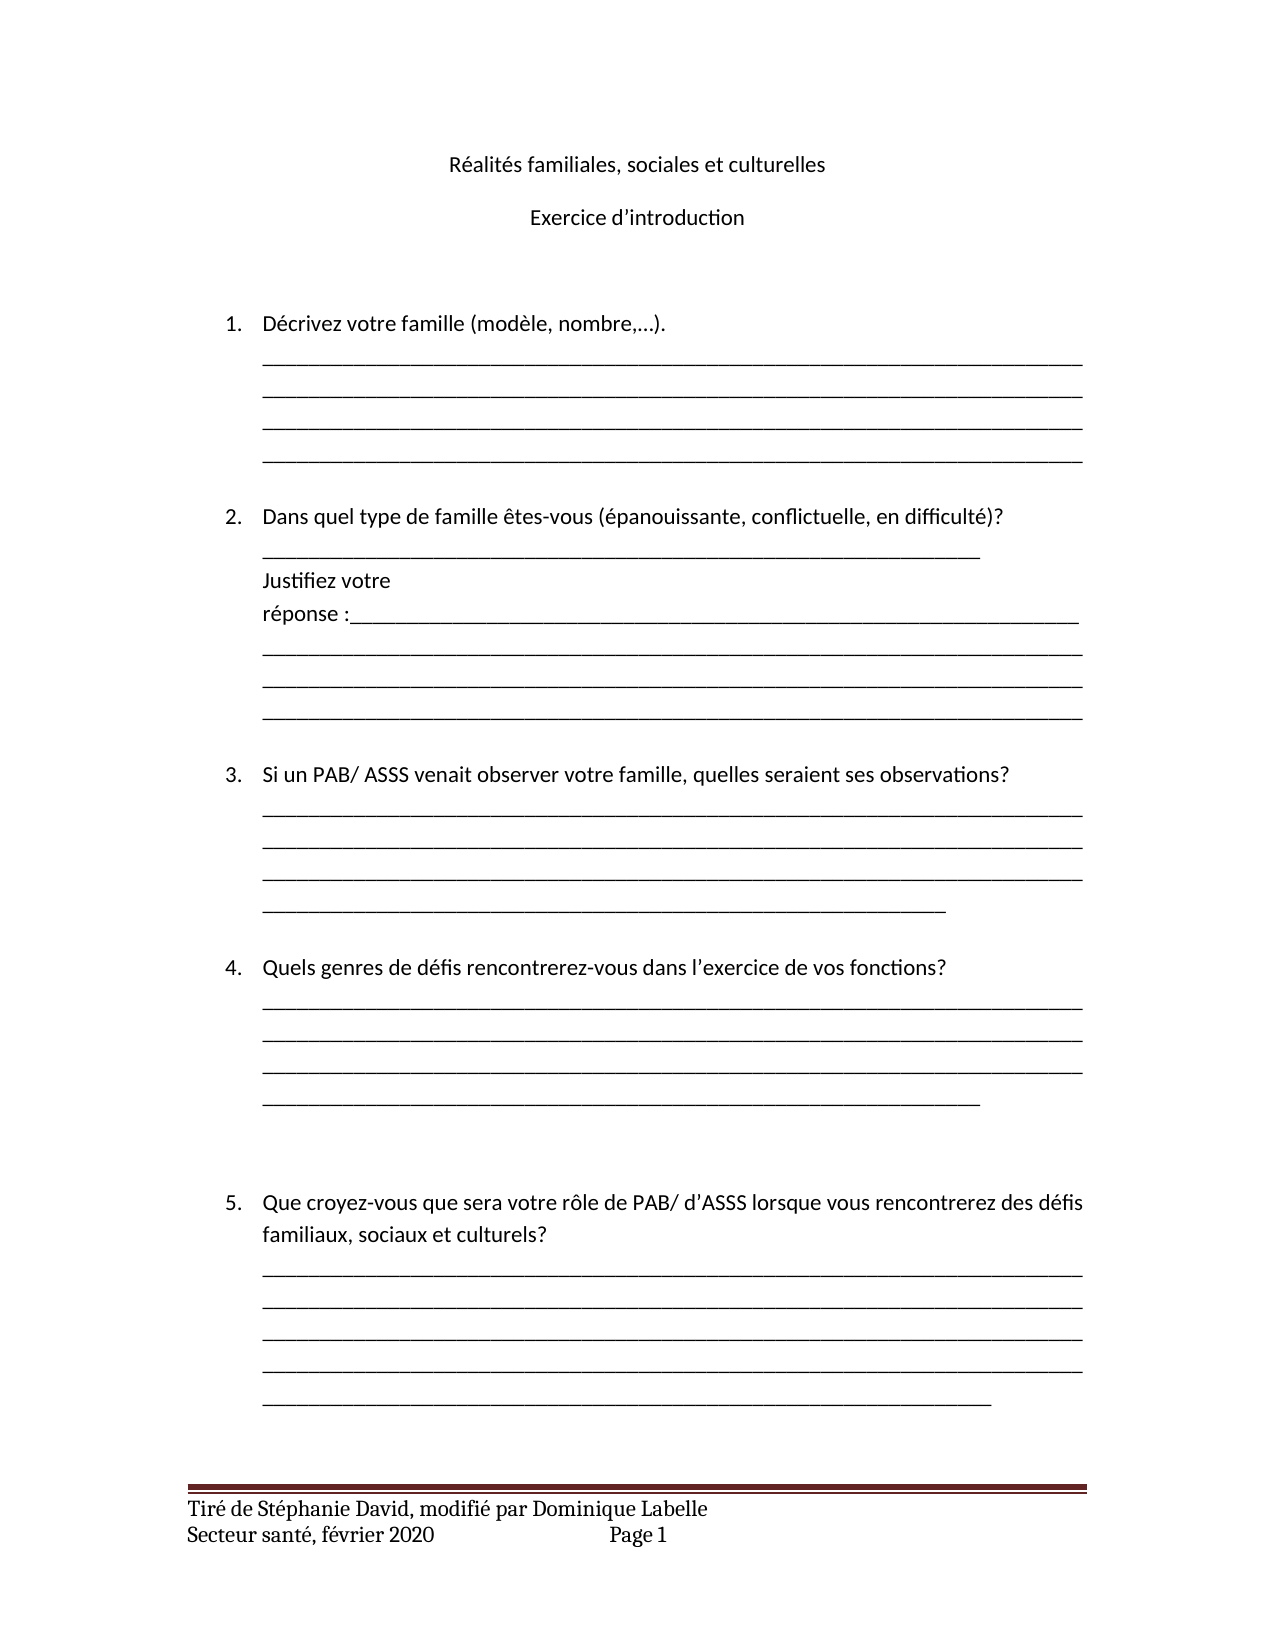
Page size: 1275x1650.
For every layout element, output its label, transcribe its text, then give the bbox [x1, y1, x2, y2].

list Si un PAB/ ASSS venait observer votre famille, quelles seraient ses observations?____________________________________________________________________________________________________________________________________________________________________________________________________________________________________________________________________________________ [225, 760, 1087, 916]
list Dans quel type de famille êtes-vous (épanouissante, conflictuelle, en difficulté)?_______________________________________________________________ [225, 502, 1087, 562]
list Quels genres de défis rencontrerez-vous dans l’exercice de vos fonctions?_______________________________________________________________________________________________________________________________________________________________________________________________________________________________________________________________________________________ [225, 953, 1087, 1109]
list Que croyez-vous que sera votre rôle de PAB/ d’ASSS lorsque vous rencontrerez des défis familiaux, sociaux et culturels?________________________________________________________________________________________________________________________________________________________________________________________________________________________________________________________________________________________________________________________________________________________________ [225, 1188, 1087, 1409]
list Justifiez votre réponse :________________________________________________________________________________________________________________________________________________________________________________________________________________________________________________________________________________________ [262, 567, 1087, 723]
list ________________________________________________________________________________________________________________________________________________________________________________________________________________________________________________________________________________________________ [262, 341, 1087, 466]
text Réalités familiales, sociales et culturelles [187, 150, 1087, 178]
list Décrivez votre famille (modèle, nombre,…). [225, 309, 1087, 337]
text Exercice d’introduction [187, 203, 1087, 231]
